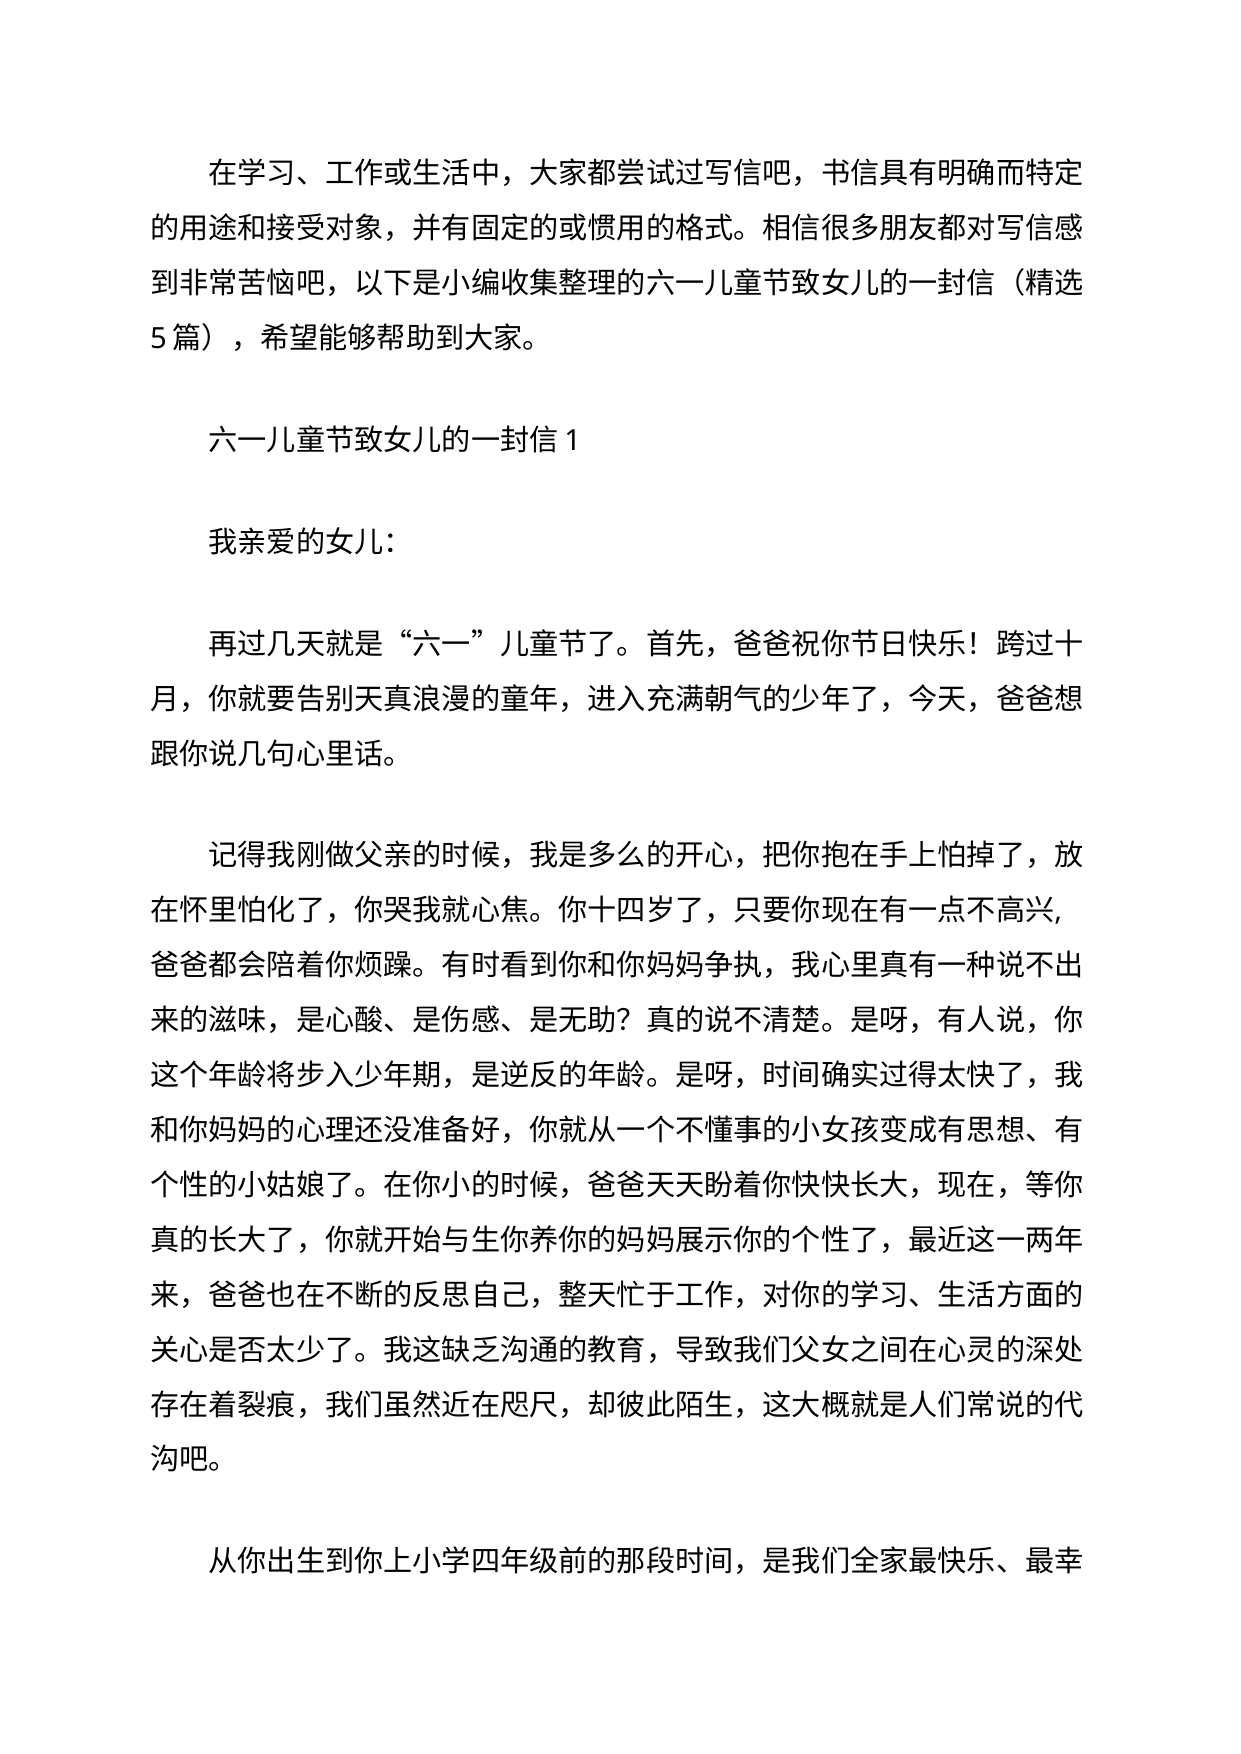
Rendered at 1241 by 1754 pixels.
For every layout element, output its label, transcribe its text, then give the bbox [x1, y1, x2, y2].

text 记得我刚做父亲的时候，我是多么的开心，把你抱在手上怕掉了，放在怀里怕化了，你哭我就心焦。你十四岁了，只要你现在有一点不高兴,爸爸都会陪着你烦躁。有时看到你和你妈妈争执，我心里真有一种说不出来的滋味，是心酸、是伤感、是无助？真的说不清楚。是呀，有人说，你这个年龄将步入少年期，是逆反的年龄。是呀，时间确实过得太快了，我和你妈妈的心理还没准备好，你就从一个不懂事的小女孩变成有思想、有个性的小姑娘了。在你小的时候，爸爸天天盼着你快快长大，现在，等你真的长大了，你就开始与生你养你的妈妈展示你的个性了，最近这一两年来，爸爸也在不断的反思自己，整天忙于工作，对你的学习、生活方面的关心是否太少了。我这缺乏沟通的教育，导致我们父女之间在心灵的深处存在着裂痕，我们虽然近在咫尺，却彼此陌生，这大概就是人们常说的代沟吧。 [150, 832, 1090, 1478]
text 我亲爱的女儿： [150, 519, 1090, 561]
text 再过几天就是“六一”儿童节了。首先，爸爸祝你节日快乐！跨过十月，你就要告别天真浪漫的童年，进入充满朝气的少年了，今天，爸爸想跟你说几句心里话。 [150, 620, 1090, 772]
text 在学习、工作或生活中，大家都尝试过写信吧，书信具有明确而特定的用途和接受对象，并有固定的或惯用的格式。相信很多朋友都对写信感到非常苦恼吧，以下是小编收集整理的六一儿童节致女儿的一封信（精选5篇），希望能够帮助到大家。 [150, 150, 1090, 357]
text 六一儿童节致女儿的一封信1 [150, 417, 1090, 459]
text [150, 1538, 1090, 1580]
